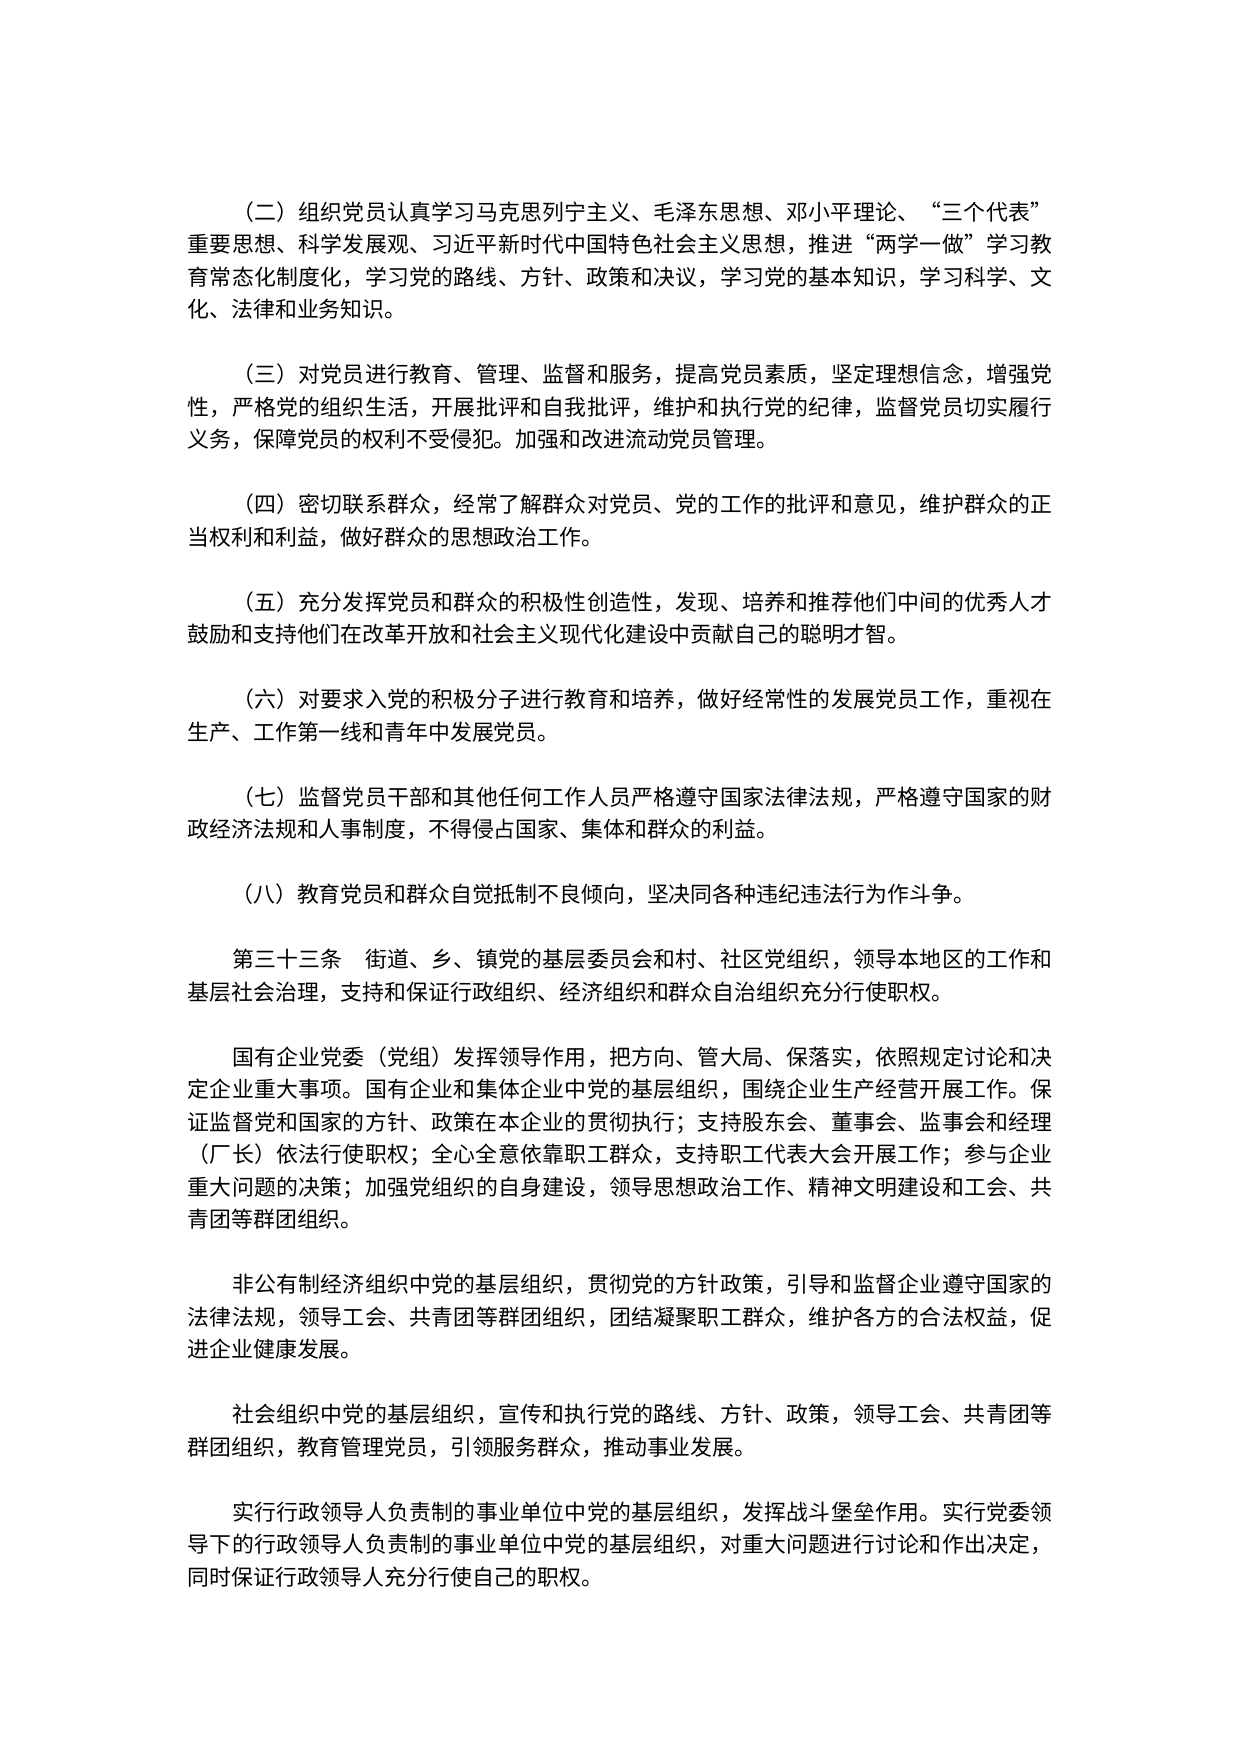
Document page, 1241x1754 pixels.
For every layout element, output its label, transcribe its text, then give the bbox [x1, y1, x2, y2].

text （六）对要求入党的积极分子进行教育和培养，做好经常性的发展党员工作，重视在生产、工作第一线和青年中发展党员。 [187, 682, 1053, 747]
text 社会组织中党的基层组织，宣传和执行党的路线、方针、政策，领导工会、共青团等群团组织，教育管理党员，引领服务群众，推动事业发展。 [187, 1397, 1053, 1462]
text 第三十三条 街道、乡、镇党的基层委员会和村、社区党组织，领导本地区的工作和基层社会治理，支持和保证行政组织、经济组织和群众自治组织充分行使职权。 [187, 942, 1053, 1007]
text 非公有制经济组织中党的基层组织，贯彻党的方针政策，引导和监督企业遵守国家的法律法规，领导工会、共青团等群团组织，团结凝聚职工群众，维护各方的合法权益，促进企业健康发展。 [187, 1267, 1053, 1364]
text （二）组织党员认真学习马克思列宁主义、毛泽东思想、邓小平理论、“三个代表”重要思想、科学发展观、习近平新时代中国特色社会主义思想，推进“两学一做”学习教育常态化制度化，学习党的路线、方针、政策和决议，学习党的基本知识，学习科学、文化、法律和业务知识。 [187, 194, 1053, 324]
text （三）对党员进行教育、管理、监督和服务，提高党员素质，坚定理想信念，增强党性，严格党的组织生活，开展批评和自我批评，维护和执行党的纪律，监督党员切实履行义务，保障党员的权利不受侵犯。加强和改进流动党员管理。 [187, 357, 1053, 454]
text （五）充分发挥党员和群众的积极性创造性，发现、培养和推荐他们中间的优秀人才，鼓励和支持他们在改革开放和社会主义现代化建设中贡献自己的聪明才智。 [187, 584, 1053, 649]
text 国有企业党委（党组）发挥领导作用，把方向、管大局、保落实，依照规定讨论和决定企业重大事项。国有企业和集体企业中党的基层组织，围绕企业生产经营开展工作。保证监督党和国家的方针、政策在本企业的贯彻执行；支持股东会、董事会、监事会和经理（厂长）依法行使职权；全心全意依靠职工群众，支持职工代表大会开展工作；参与企业重大问题的决策；加强党组织的自身建设，领导思想政治工作、精神文明建设和工会、共青团等群团组织。 [187, 1039, 1053, 1234]
text （四）密切联系群众，经常了解群众对党员、党的工作的批评和意见，维护群众的正当权利和利益，做好群众的思想政治工作。 [187, 487, 1053, 552]
text （八）教育党员和群众自觉抵制不良倾向，坚决同各种违纪违法行为作斗争。 [187, 877, 1053, 909]
text 实行行政领导人负责制的事业单位中党的基层组织，发挥战斗堡垒作用。实行党委领导下的行政领导人负责制的事业单位中党的基层组织，对重大问题进行讨论和作出决定，同时保证行政领导人充分行使自己的职权。 [187, 1494, 1053, 1592]
text （七）监督党员干部和其他任何工作人员严格遵守国家法律法规，严格遵守国家的财政经济法规和人事制度，不得侵占国家、集体和群众的利益。 [187, 779, 1053, 844]
